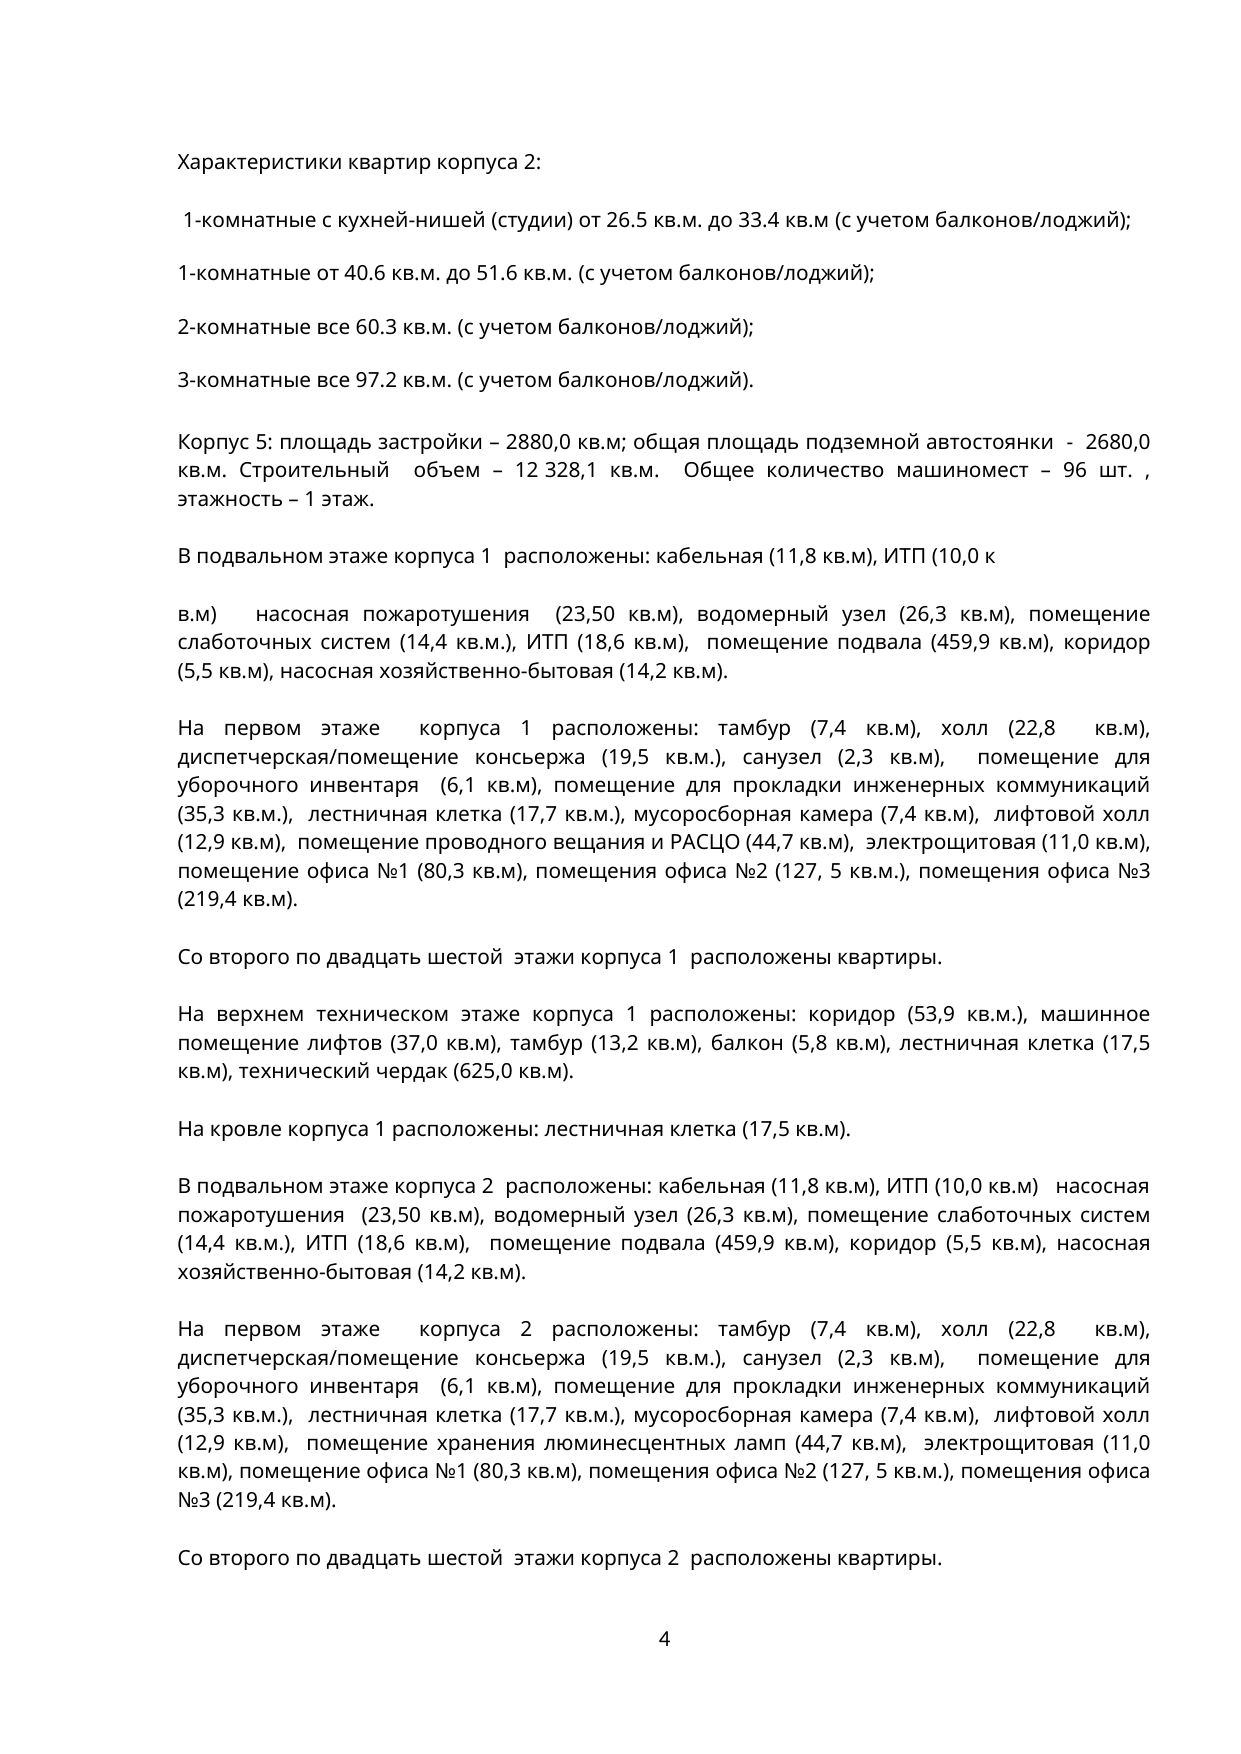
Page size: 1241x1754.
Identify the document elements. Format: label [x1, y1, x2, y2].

table_cell [177, 118, 1152, 1600]
